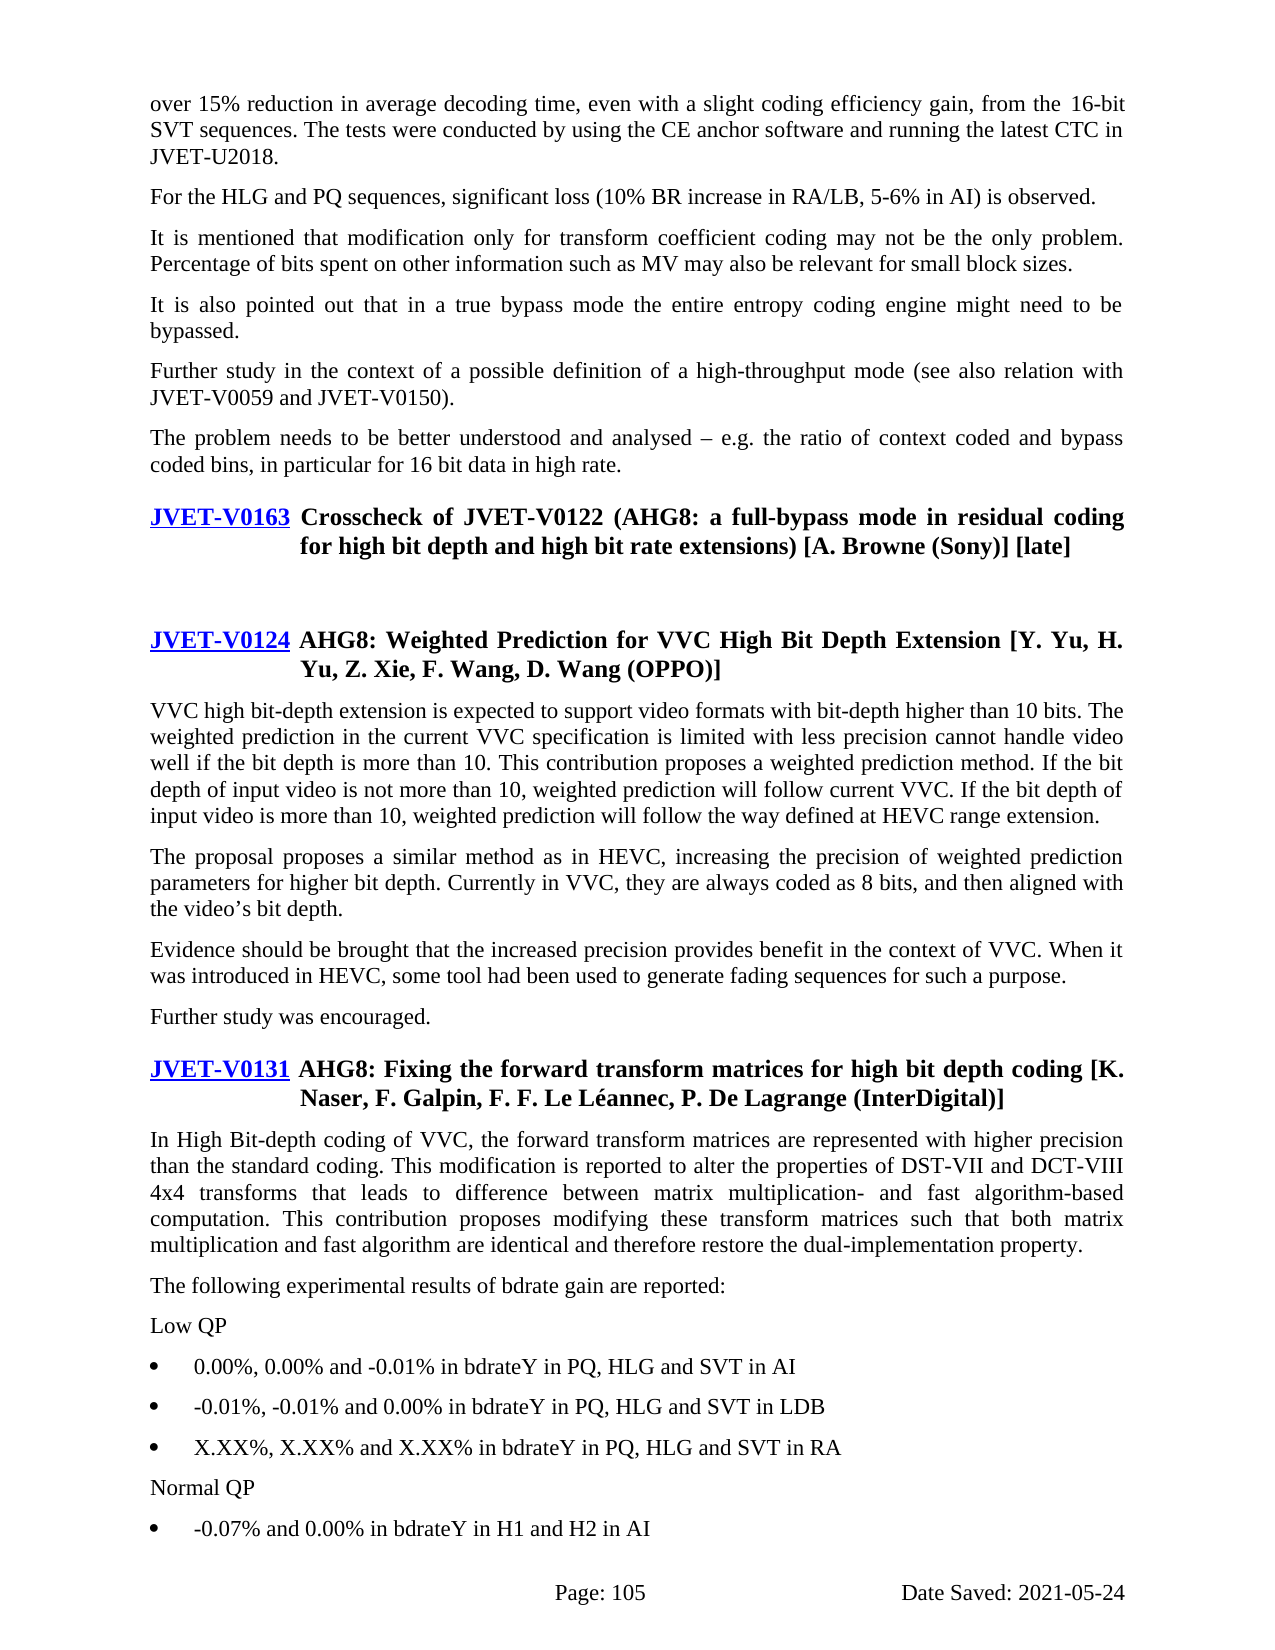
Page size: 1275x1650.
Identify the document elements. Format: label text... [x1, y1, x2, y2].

text Further study was encouraged. [150, 1003, 1125, 1029]
text For the HLG and PQ sequences, significant loss (10% BR increase in RA/LB, 5-6% in AI) is observed. [150, 183, 1125, 209]
text Low QP [150, 1312, 1125, 1339]
subtitle JVET-V0131 AHG8: Fixing the forward transform matrices for high bit depth coding [K. Naser, F. Galpin, F. F. Le Léannec, P. De Lagrange (InterDigital)] [150, 1054, 1125, 1112]
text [150, 90, 1125, 169]
text The following experimental results of bdrate gain are reported: [150, 1272, 1125, 1298]
list -0.01%, -0.01% and 0.00% in bdrateY in PQ, HLG and SVT in LDB [150, 1393, 1125, 1420]
text VVC high bit-depth extension is expected to support video formats with bit-depth higher than 10 bits. The weighted prediction in the current VVC specification is limited with less precision cannot handle video well if the bit depth is more than 10. This contribution proposes a weighted prediction method. If the bit depth of input video is not more than 10, weighted prediction will follow current VVC. If the bit depth of input video is more than 10, weighted prediction will follow the way defined at HEVC range extension. [150, 697, 1125, 828]
text The problem needs to be better understood and analysed – e.g. the ratio of context coded and bypass coded bins, in particular for 16 bit data in high rate. [150, 424, 1125, 477]
list 0.00%, 0.00% and -0.01% in bdrateY in PQ, HLG and SVT in AI [150, 1353, 1125, 1379]
text The proposal proposes a similar method as in HEVC, increasing the precision of weighted prediction parameters for higher bit depth. Currently in VVC, they are always coded as 8 bits, and then aligned with the video’s bit depth. [150, 843, 1125, 922]
text In High Bit-depth coding of VVC, the forward transform matrices are represented with higher precision than the standard coding. This modification is reported to alter the properties of DST-VII and DCT-VIII 4x4 transforms that leads to difference between matrix multiplication- and fast algorithm-based computation. This contribution proposes modifying these transform matrices such that both matrix multiplication and fast algorithm are identical and therefore restore the dual-implementation property. [150, 1126, 1125, 1258]
text It is mentioned that modification only for transform coefficient coding may not be the only problem. Percentage of bits spent on other information such as MV may also be relevant for small block sizes. [150, 224, 1125, 276]
list X.XX%, X.XX% and X.XX% in bdrateY in PQ, HLG and SVT in RA [150, 1434, 1125, 1460]
text Evidence should be brought that the increased precision provides benefit in the context of VVC. When it was introduced in HEVC, some tool had been used to generate fading sequences for such a purpose. [150, 936, 1125, 989]
list -0.07% and 0.00% in bdrateY in H1 and H2 in AI [150, 1515, 1125, 1541]
subtitle JVET-V0163 Crosscheck of JVET-V0122 (AHG8: a full-bypass mode in residual coding for high bit depth and high bit rate extensions) [A. Browne (Sony)] [late] [150, 502, 1125, 559]
text Further study in the context of a possible definition of a high-throughput mode (see also relation with JVET-V0059 and JVET-V0150). [150, 357, 1125, 410]
subtitle JVET-V0124 AHG8: Weighted Prediction for VVC High Bit Depth Extension [Y. Yu, H. Yu, Z. Xie, F. Wang, D. Wang (OPPO)] [150, 625, 1125, 683]
text Normal QP [150, 1474, 1125, 1501]
text It is also pointed out that in a true bypass mode the entire entropy coding engine might need to be bypassed. [150, 291, 1125, 343]
